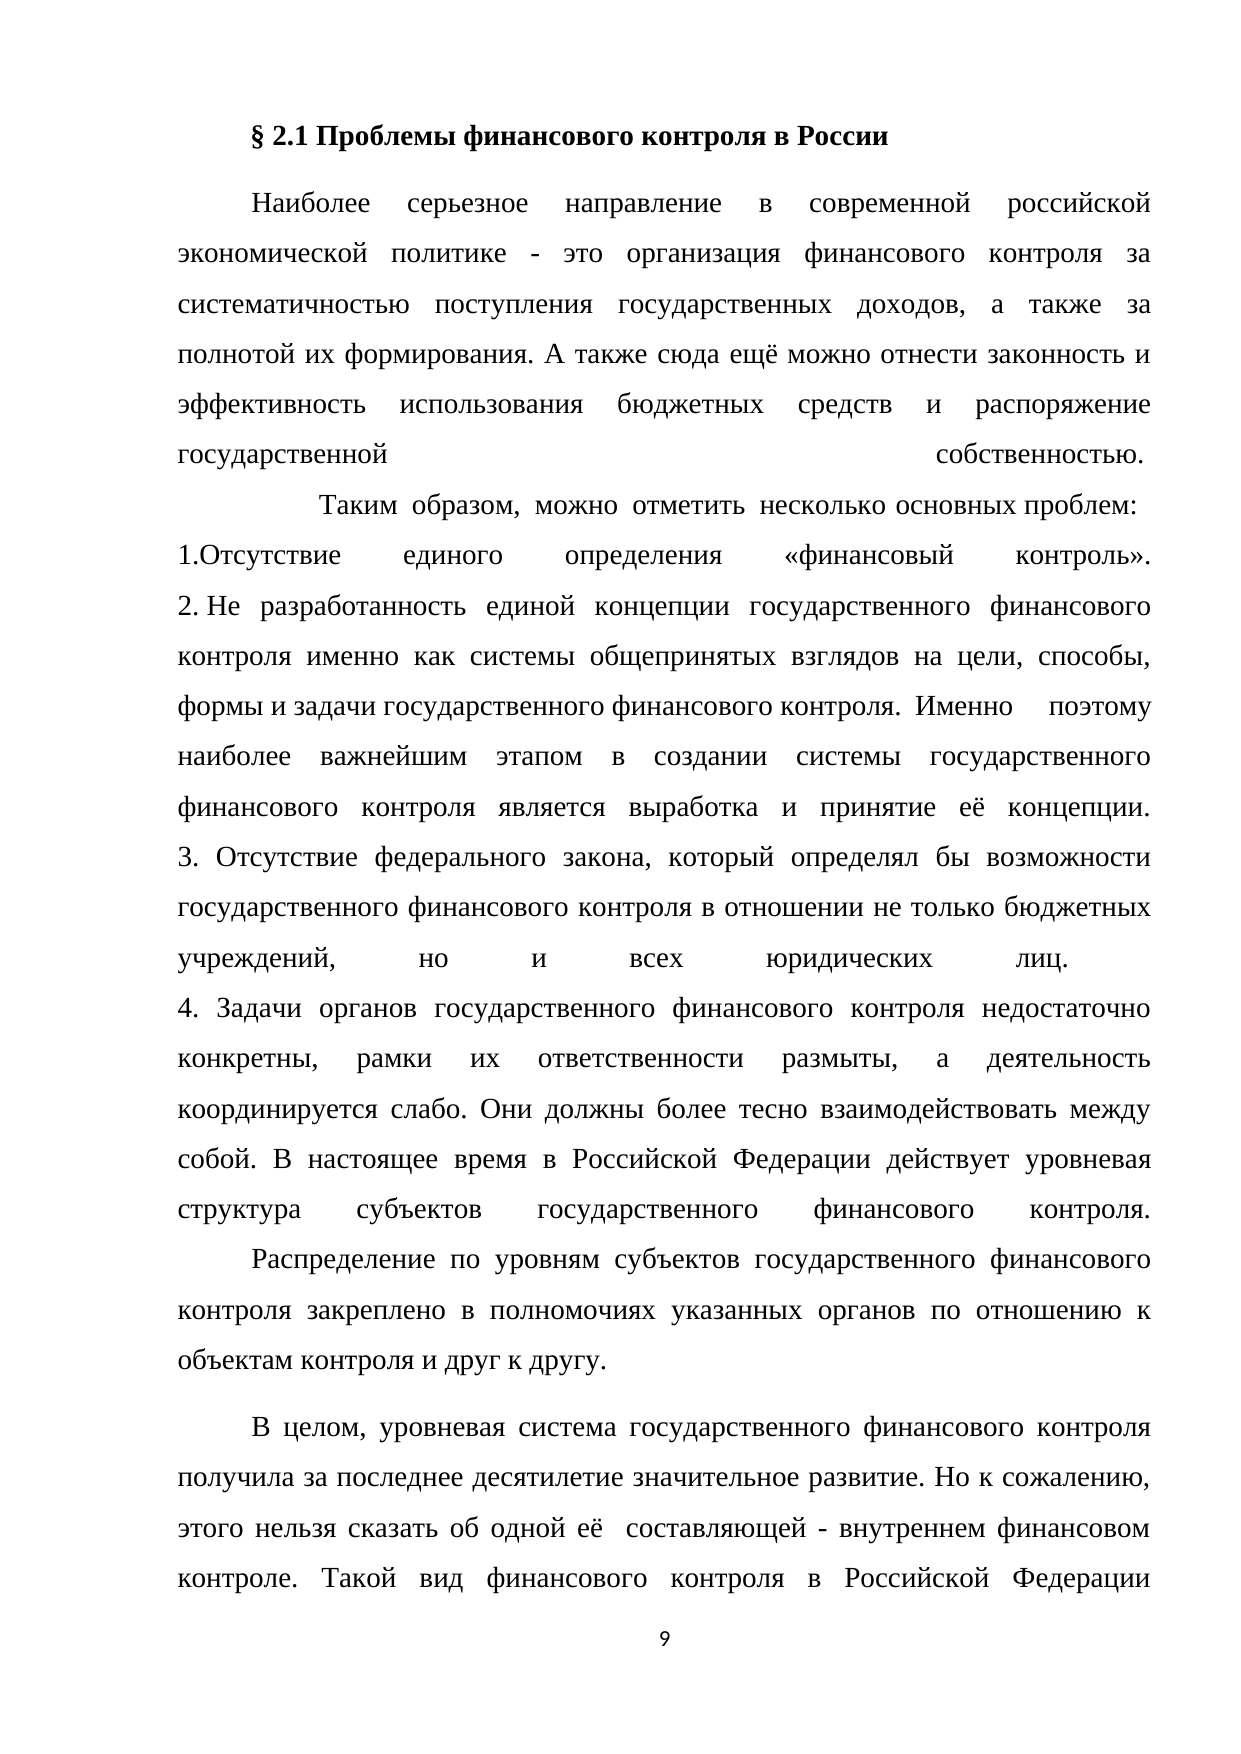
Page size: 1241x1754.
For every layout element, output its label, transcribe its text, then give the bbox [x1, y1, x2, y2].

text § 2.1 Проблемы финансового контроля в России [177, 118, 1152, 152]
text Наиболее серьезное направление в современной российской экономической политике - это организация финансового контроля за систематичностью поступления государственных доходов, а также за полнотой их формирования. А также сюда ещё можно отнести законность и эффективность использования бюджетных средств и распоряжение государственной собственностью. Таким образом, можно отметить несколько основных проблем: 1.Отсутствие единого определения «финансовый контроль». 2. Не разработанность единой концепции государственного финансового контроля именно как системы общепринятых взглядов на цели, способы, формы и задачи государственного финансового контроля. Именно поэтому наиболее важнейшим этапом в создании системы государственного финансового контроля является выработка и принятие её концепции. 3. Отсутствие федерального закона, который определял бы возможности государственного финансового контроля в отношении не только бюджетных учреждений, но и всех юридических лиц. 4. Задачи органов государственного финансового контроля недостаточно конкретны, рамки их ответственности размыты, а деятельность координируется слабо. Они должны более тесно взаимодействовать между собой. В настоящее время в Российской Федерации действует уровневая структура субъектов государственного финансового контроля. Распределение по уровням субъектов государственного финансового контроля закреплено в полномочиях указанных органов по отношению к объектам контроля и друг к другу. [177, 185, 1152, 1376]
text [177, 1409, 1152, 1594]
